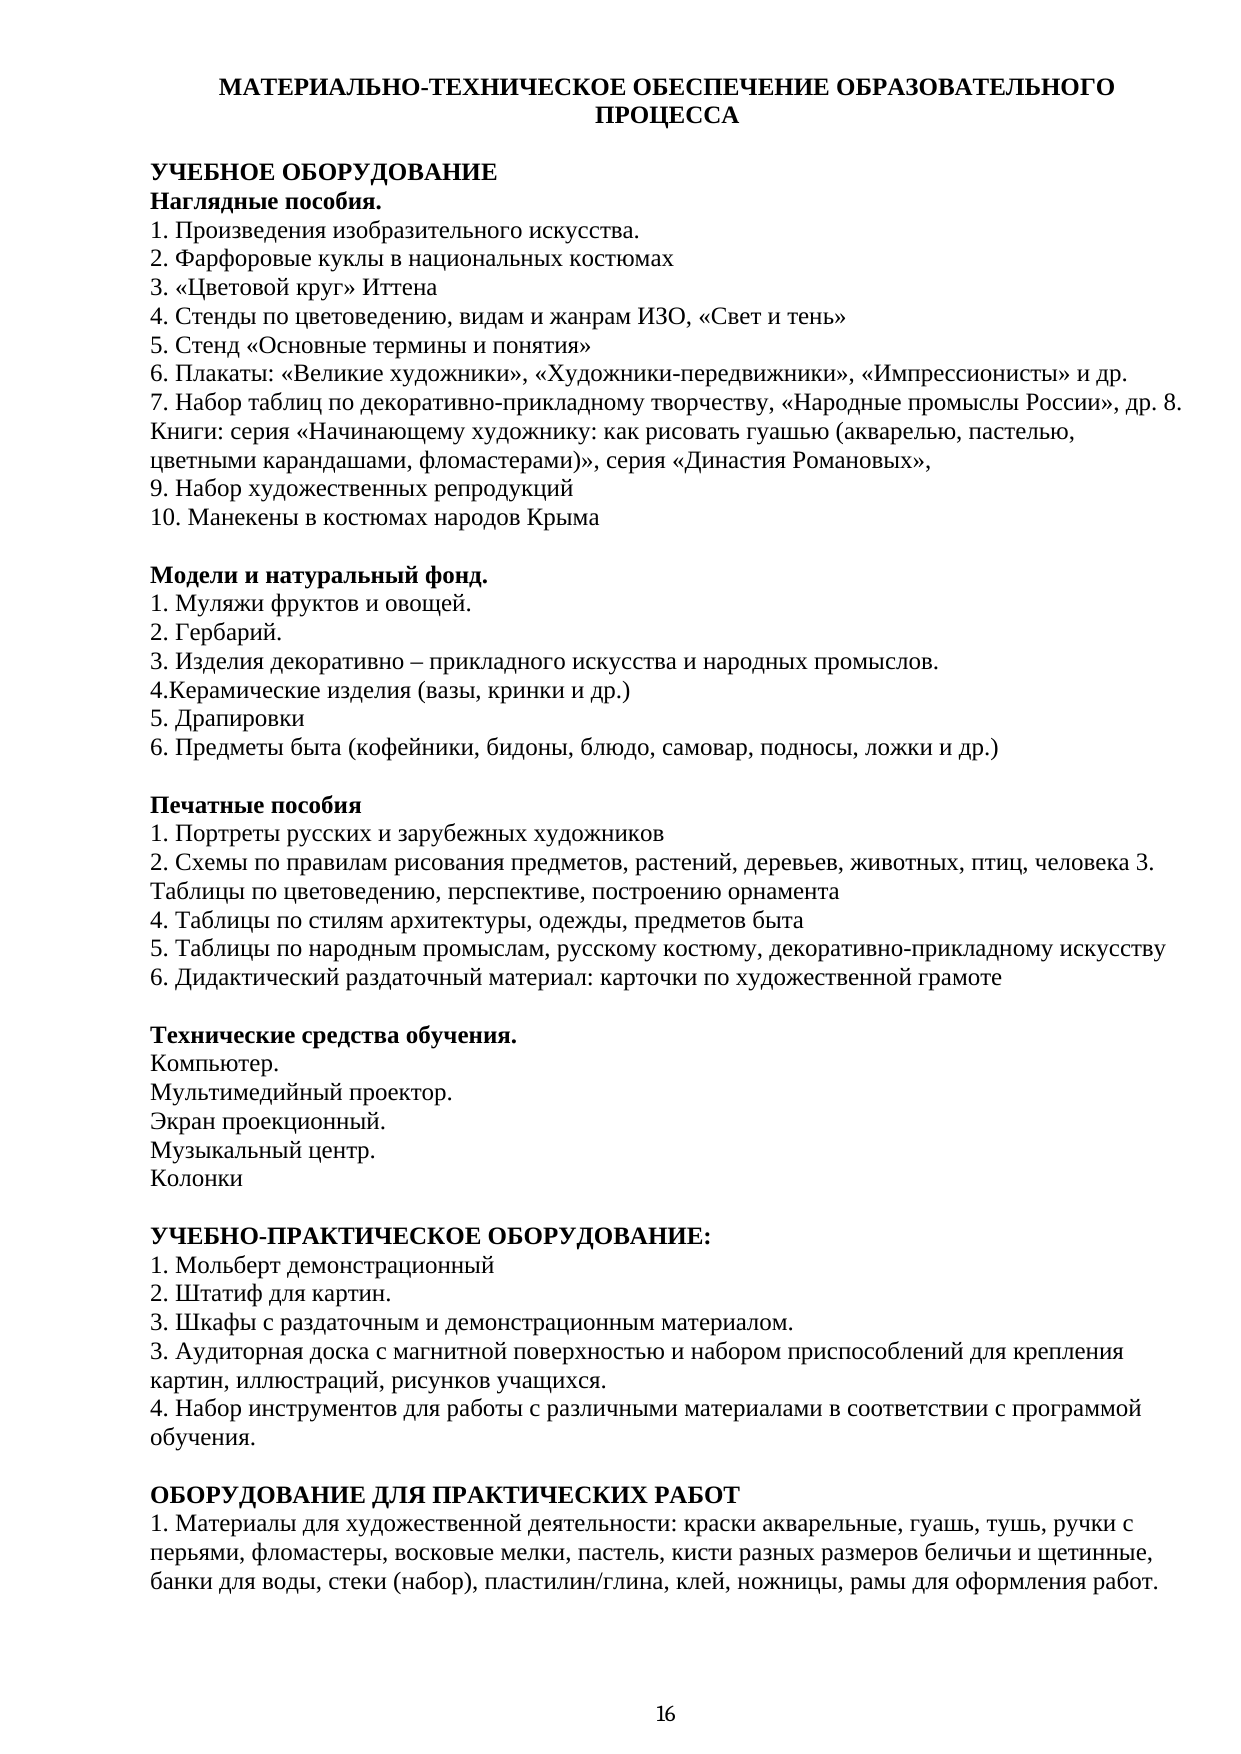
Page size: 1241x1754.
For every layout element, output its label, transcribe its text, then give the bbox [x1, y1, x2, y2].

text ОБОРУДОВАНИЕ ДЛЯ ПРАКТИЧЕСКИХ РАБОТ [150, 1480, 1184, 1508]
text Технические средства обучения. Компьютер. [150, 1020, 1184, 1077]
text 1. Произведения изобразительного искусства. [150, 215, 1184, 243]
text Печатные пособия 1. Портреты русских и зарубежных художников 2. Схемы по правилам рисования предметов, растений, деревьев, животных, птиц, человека 3. Таблицы по цветоведению, перспективе, построению орнамента 4. Таблицы по стилям архитектуры, одежды, предметов быта 5. Таблицы по народным промыслам, русскому костюму, декоративно-прикладному искусству 6. Дидактический раздаточный материал: карточки по художественной грамоте [150, 790, 1184, 991]
text Мультимедийный проектор. Экран проекционный. [150, 1077, 1184, 1135]
text Модели и натуральный фонд. [150, 560, 1184, 588]
text Колонки [150, 1163, 1184, 1192]
text 7. Набор таблиц по декоративно-прикладному творчеству, «Народные промыслы России», др. 8. Книги: серия «Начинающему художнику: как рисовать гуашью (акварелью, пастелью, цветными карандашами, фломастерами)», серия «Династия Романовых», 9. Набор художественных репродукций 10. Манекены в костюмах народов Крыма [150, 387, 1184, 531]
text 3. Аудиторная доска с магнитной поверхностью и набором приспособлений для крепления картин, иллюстраций, рисунков учащихся. [150, 1336, 1184, 1393]
text МАТЕРИАЛЬНО-ТЕХНИЧЕСКОЕ ОБЕСПЕЧЕНИЕ ОБРАЗОВАТЕЛЬНОГО ПРОЦЕССА [150, 74, 1184, 128]
text 1. Материалы для художественной деятельности: краски акварельные, гуашь, тушь, ручки с перьями, фломастеры, восковые мелки, пастель, кисти разных размеров беличьи и щетинные, банки для воды, стеки (набор), пластилин/глина, клей, ножницы, рамы для оформления работ. [150, 1508, 1184, 1595]
text 4.Керамические изделия (вазы, кринки и др.) 5. Драпировки 6. Предметы быта (кофейники, бидоны, блюдо, самовар, подносы, ложки и др.) [150, 675, 1184, 761]
text 2. Гербарий. [150, 617, 1184, 646]
text УЧЕБНОЕ ОБОРУДОВАНИЕ [150, 157, 1184, 186]
text 4. Набор инструментов для работы с различными материалами в соответствии с программой обучения. [150, 1393, 1184, 1451]
text Наглядные пособия. [150, 186, 1184, 215]
text УЧЕБНО-ПРАКТИЧЕСКОЕ ОБОРУДОВАНИЕ: 1. Мольберт демонстрационный 2. Штатиф для картин. [150, 1221, 1184, 1307]
text Музыкальный центр. [150, 1135, 1184, 1163]
text 2. Фарфоровые куклы в национальных костюмах 3. «Цветовой круг» Иттена 4. Стенды по цветоведению, видам и жанрам ИЗО, «Свет и тень» 5. Стенд «Основные термины и понятия» 6. Плакаты: «Великие художники», «Художники-передвижники», «Импрессионисты» и др. [150, 243, 1184, 387]
text 1. Муляжи фруктов и овощей. [150, 588, 1184, 617]
text 3. Изделия декоративно – прикладного искусства и народных промыслов. [150, 646, 1184, 675]
text 3. Шкафы с раздаточным и демонстрационным материалом. [150, 1307, 1184, 1336]
